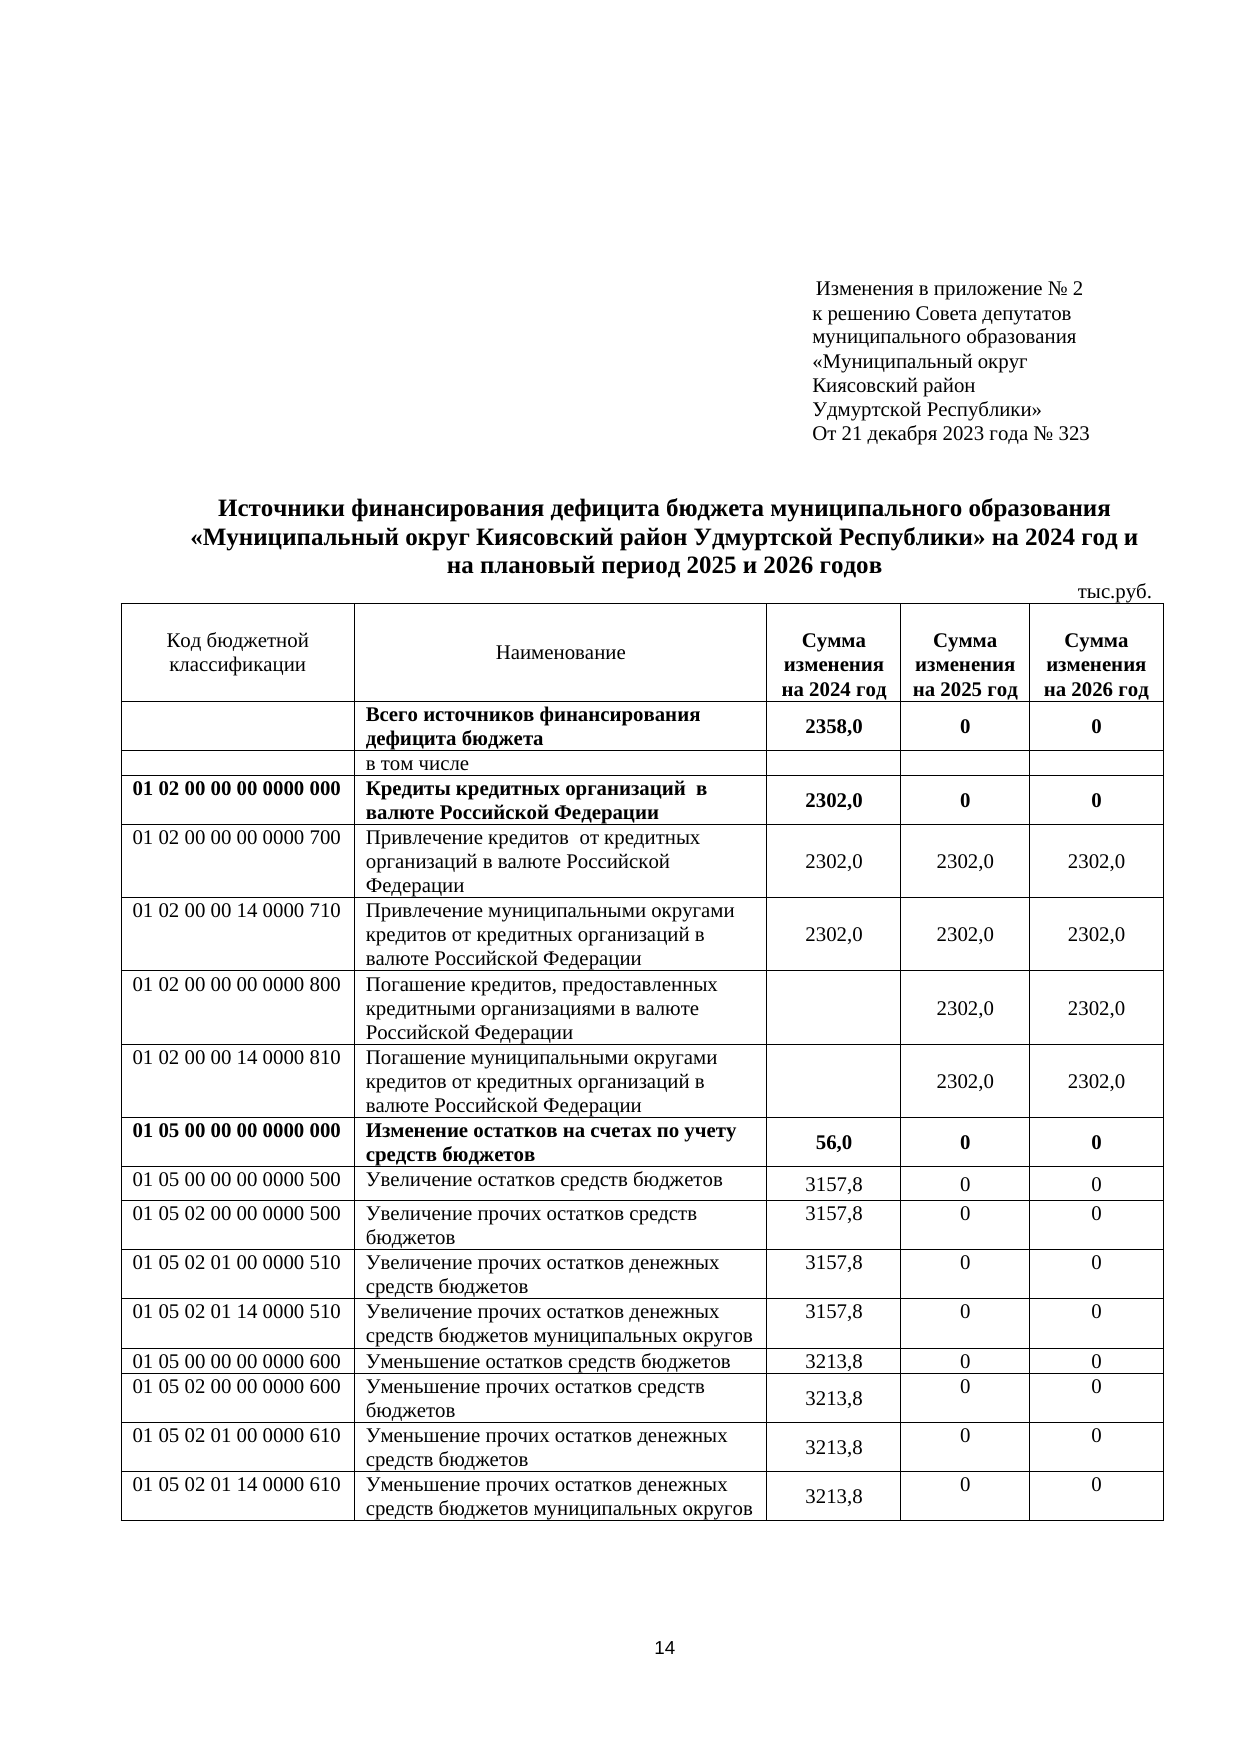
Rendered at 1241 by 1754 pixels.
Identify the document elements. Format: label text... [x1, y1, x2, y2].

table_cell 3157,8 [767, 1167, 900, 1200]
table_cell 01 02 00 00 14 0000 810 [122, 1045, 354, 1117]
table_cell 56,0 [767, 1118, 900, 1166]
table_cell 0 [901, 776, 1029, 824]
table_cell [767, 1045, 900, 1117]
table_cell Уменьшение прочих остатков денежных средств бюджетов [355, 1423, 766, 1471]
table_cell 0 [901, 1374, 1029, 1422]
table_cell 0 [901, 1299, 1029, 1347]
table_cell 3213,8 [767, 1374, 900, 1422]
table_header Наименование [355, 604, 766, 701]
table_cell 0 [901, 1250, 1029, 1298]
table_cell 0 [901, 1167, 1029, 1200]
table_cell Уменьшение прочих остатков средств бюджетов [355, 1374, 766, 1422]
table_cell Привлечение муниципальными округами кредитов от кредитных организаций в валюте Российской Федерации [355, 898, 766, 970]
table_cell 3213,8 [767, 1349, 900, 1373]
table_cell 3157,8 [767, 1299, 900, 1347]
table_cell Уменьшение прочих остатков денежных средств бюджетов муниципальных округов [355, 1472, 766, 1520]
table_cell 01 05 02 00 00 0000 600 [122, 1374, 354, 1422]
table_cell 2302,0 [901, 1045, 1029, 1117]
table_cell 2302,0 [767, 825, 900, 897]
table_cell 0 [1030, 1201, 1163, 1249]
table_cell Увеличение остатков средств бюджетов [355, 1167, 766, 1200]
table_cell 0 [901, 1349, 1029, 1373]
table_cell 0 [1030, 1250, 1163, 1298]
table_cell [122, 702, 354, 750]
table_cell 0 [901, 1201, 1029, 1249]
table_cell 01 05 02 01 14 0000 510 [122, 1299, 354, 1347]
table_cell Увеличение прочих остатков денежных средств бюджетов [355, 1250, 766, 1298]
table_cell 0 [901, 1118, 1029, 1166]
table_cell [1030, 751, 1163, 775]
table_cell 0 [901, 1472, 1029, 1520]
table_header Код бюджетной классификации [122, 604, 354, 701]
table_cell Всего источников финансирования дефицита бюджета [355, 702, 766, 750]
table_cell в том числе [355, 751, 766, 775]
table_cell 0 [1030, 1349, 1163, 1373]
table_cell Погашение муниципальными округами кредитов от кредитных организаций в валюте Российской Федерации [355, 1045, 766, 1117]
table_header Сумма изменения на 2024 год [767, 604, 900, 701]
table_cell 2302,0 [767, 776, 900, 824]
text тыс.руб. [177, 579, 1152, 603]
table_cell 3213,8 [767, 1472, 900, 1520]
table_cell 01 05 00 00 00 0000 500 [122, 1167, 354, 1200]
table_cell 0 [901, 702, 1029, 750]
table_cell Привлечение кредитов от кредитных организаций в валюте Российской Федерации [355, 825, 766, 897]
table_cell [122, 751, 354, 775]
table_cell 01 05 02 01 00 0000 610 [122, 1423, 354, 1471]
table_cell [767, 751, 900, 775]
table_cell 01 02 00 00 14 0000 710 [122, 898, 354, 970]
table_cell 2302,0 [767, 898, 900, 970]
table_cell 01 02 00 00 00 0000 700 [122, 825, 354, 897]
table_cell 2302,0 [1030, 971, 1163, 1044]
table_cell [767, 971, 900, 1044]
table_cell 2358,0 [767, 702, 900, 750]
table_cell 2302,0 [901, 898, 1029, 970]
table_cell 2302,0 [1030, 825, 1163, 897]
table_cell 2302,0 [901, 971, 1029, 1044]
table_cell 3213,8 [767, 1423, 900, 1471]
table_cell 0 [1030, 1167, 1163, 1200]
table_cell 01 05 02 01 00 0000 510 [122, 1250, 354, 1298]
table_cell Увеличение прочих остатков средств бюджетов [355, 1201, 766, 1249]
table_cell 3157,8 [767, 1201, 900, 1249]
table_cell 01 05 02 00 00 0000 500 [122, 1201, 354, 1249]
table_cell 3157,8 [767, 1250, 900, 1298]
table_cell 0 [1030, 1374, 1163, 1422]
table_cell 2302,0 [1030, 1045, 1163, 1117]
table_cell Уменьшение остатков средств бюджетов [355, 1349, 766, 1373]
table_cell [901, 751, 1029, 775]
table_cell 2302,0 [901, 825, 1029, 897]
table_cell 2302,0 [1030, 898, 1163, 970]
table_cell 0 [1030, 1299, 1163, 1347]
table_cell Увеличение прочих остатков денежных средств бюджетов муниципальных округов [355, 1299, 766, 1347]
table_cell 0 [1030, 1423, 1163, 1471]
table_cell 0 [1030, 1118, 1163, 1166]
table_cell Изменение остатков на счетах по учету средств бюджетов [355, 1118, 766, 1166]
table_cell 0 [1030, 1472, 1163, 1520]
text Источники финансирования дефицита бюджета муниципального образования «Муниципальный округ Киясовский район Удмуртской Республики» на 2024 год и на плановый период 2025 и 2026 годов [177, 493, 1152, 579]
table_cell 0 [1030, 776, 1163, 824]
table_header Сумма изменения на 2025 год [901, 604, 1029, 701]
table_cell 0 [901, 1423, 1029, 1471]
table_cell 0 [1030, 702, 1163, 750]
table_cell 01 05 00 00 00 0000 600 [122, 1349, 354, 1373]
table_cell 01 05 00 00 00 0000 000 [122, 1118, 354, 1166]
table_cell 01 05 02 01 14 0000 610 [122, 1472, 354, 1520]
table_header Изменения в приложение № 2 к решению Совета депутатов муниципального образования «Муниципальный округ Киясовский район Удмуртской Республики» От 21 декабря 2023 года № 323 [801, 276, 1152, 445]
table_cell Погашение кредитов, предоставленных кредитными организациями в валюте Российской Федерации [355, 971, 766, 1044]
table_cell 01 02 00 00 00 0000 800 [122, 971, 354, 1044]
table_cell Кредиты кредитных организаций в валюте Российской Федерации [355, 776, 766, 824]
table_cell 01 02 00 00 00 0000 000 [122, 776, 354, 824]
table_header Сумма изменения на 2026 год [1030, 604, 1163, 701]
